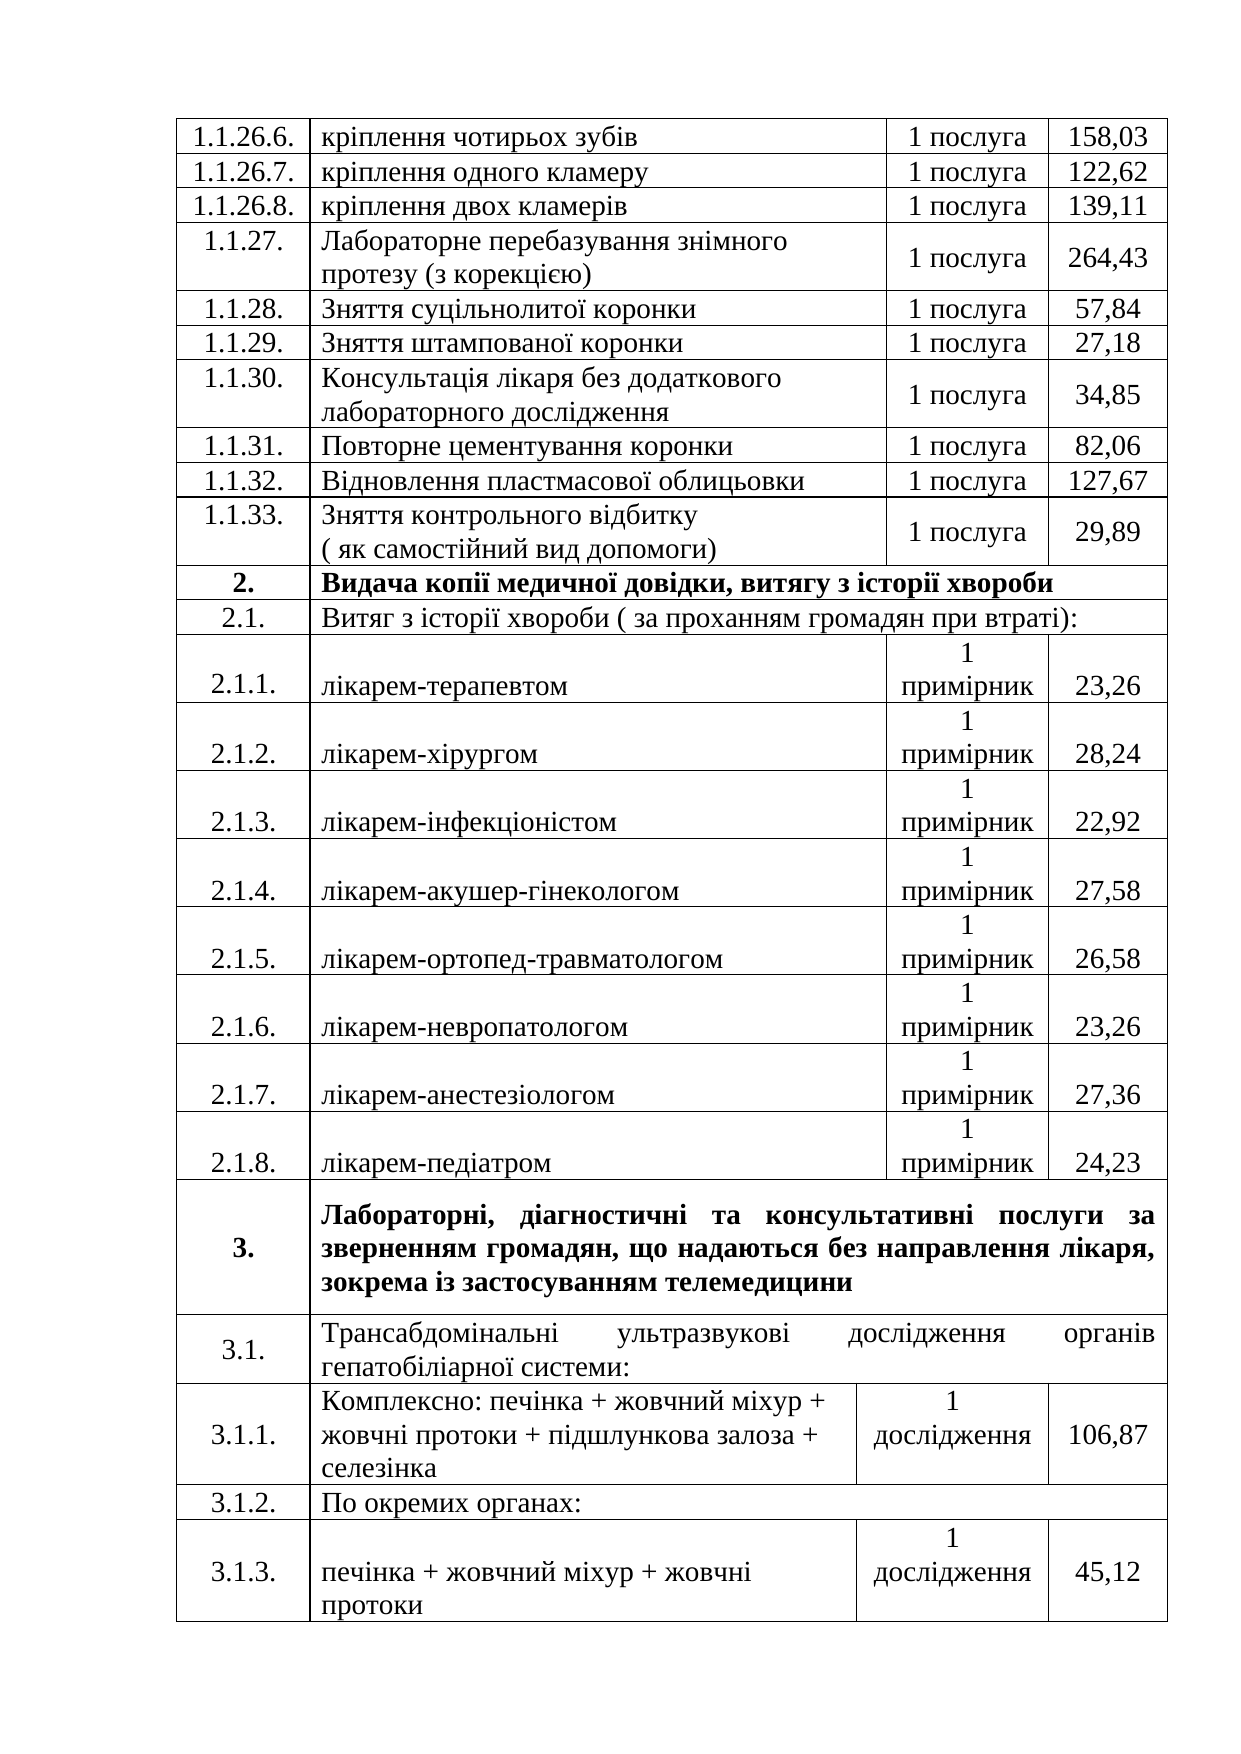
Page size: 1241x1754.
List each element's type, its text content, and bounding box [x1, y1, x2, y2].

table_cell 27,58 [1049, 839, 1167, 906]
table_cell 45,12 [1049, 1520, 1167, 1621]
table_cell Відновлення пластмасової облицьовки [311, 463, 886, 496]
table_cell 1.1.31. [177, 428, 309, 462]
table_cell 2.1.2. [177, 703, 309, 770]
table_cell 2.1.6. [177, 975, 309, 1042]
table_cell 1 примірник [887, 1044, 1048, 1111]
table_cell Консультація лікаря без додаткового лабораторного дослідження [311, 360, 886, 427]
table_cell 3.1.3. [177, 1520, 309, 1621]
table_cell 1 примірник [887, 635, 1048, 702]
table_cell лікарем-хірургом [311, 703, 886, 770]
table_cell 24,23 [1049, 1112, 1167, 1179]
table_cell 1 послуга [887, 154, 1048, 187]
table_cell 2.1.4. [177, 839, 309, 906]
table_cell печінка + жовчний міхур + жовчні протоки [311, 1520, 856, 1621]
table_cell 1.1.33. [177, 498, 309, 564]
table_cell 2. [177, 566, 309, 599]
table_cell Лабораторне перебазування знімного протезу (з корекцією) [311, 223, 886, 290]
table_cell 3.1.2. [177, 1485, 309, 1519]
table_cell 27,18 [1049, 326, 1167, 359]
table_cell 1 дослідження [857, 1384, 1048, 1484]
table_cell 22,92 [1049, 771, 1167, 838]
table_cell 1 дослідження [857, 1520, 1048, 1621]
table_cell 1.1.28. [177, 291, 309, 324]
table_cell Зняття штампованої коронки [311, 326, 886, 359]
table_cell 29,89 [1049, 498, 1167, 564]
table_cell лікарем-інфекціоністом [311, 771, 886, 838]
table_cell Зняття контрольного відбитку ( як самостійний вид допомоги) [311, 498, 886, 564]
table_cell кріплення двох кламерів [311, 188, 886, 222]
table_cell 1 послуга [887, 119, 1048, 153]
table_cell лікарем-ортопед-травматологом [311, 907, 886, 974]
table_cell 2.1.7. [177, 1044, 309, 1111]
table_cell Видача копії медичної довідки, витягу з історії хвороби [311, 566, 1167, 599]
table_cell 26,58 [1049, 907, 1167, 974]
table_cell Комплексно: печінка + жовчний міхур + жовчні протоки + підшлункова залоза + селезінка [311, 1384, 856, 1484]
table_cell 139,11 [1049, 188, 1167, 222]
table_cell 23,26 [1049, 975, 1167, 1042]
table_cell 3. [177, 1180, 309, 1314]
table_cell 1 послуга [887, 360, 1048, 427]
table_cell 1.1.26.7. [177, 154, 309, 187]
table_cell 264,43 [1049, 223, 1167, 290]
table_cell 2.1.8. [177, 1112, 309, 1179]
table_cell По окремих органах: [311, 1485, 1167, 1519]
table_cell 158,03 [1049, 119, 1167, 153]
table_cell 2.1. [177, 600, 309, 634]
table_cell 1.1.26.6. [177, 119, 309, 153]
table_cell Лабораторні, діагностичні та консультативні послуги за зверненням громадян, що надаються без направлення лікаря, зокрема із застосуванням телемедицини [311, 1180, 1167, 1314]
table_cell 1 примірник [887, 1112, 1048, 1179]
table_cell 1 послуга [887, 188, 1048, 222]
table_cell лікарем-педіатром [311, 1112, 886, 1179]
table_cell 27,36 [1049, 1044, 1167, 1111]
table_cell 1.1.26.8. [177, 188, 309, 222]
table_cell 1 примірник [887, 771, 1048, 838]
table_cell 2.1.1. [177, 635, 309, 702]
table_cell 23,26 [1049, 635, 1167, 702]
table_cell 1.1.29. [177, 326, 309, 359]
table_cell 28,24 [1049, 703, 1167, 770]
table_cell Зняття суцільнолитої коронки [311, 291, 886, 324]
table_cell 1 послуга [887, 326, 1048, 359]
table_cell Трансабдомінальні ультразвукові дослідження органів гепатобіліарної системи: [311, 1315, 1167, 1382]
table_cell 1 послуга [887, 223, 1048, 290]
table_cell 1 послуга [887, 291, 1048, 324]
table_cell 106,87 [1049, 1384, 1167, 1484]
table_cell 1.1.27. [177, 223, 309, 290]
table_cell 1.1.30. [177, 360, 309, 427]
table_cell 1 примірник [887, 839, 1048, 906]
table_cell 1 послуга [887, 463, 1048, 496]
table_cell 1 примірник [887, 703, 1048, 770]
table_cell Витяг з історії хвороби ( за проханням громадян при втраті): [311, 600, 1167, 634]
table_cell лікарем-невропатологом [311, 975, 886, 1042]
table_cell 122,62 [1049, 154, 1167, 187]
table_cell 1 примірник [887, 975, 1048, 1042]
table_cell лікарем-терапевтом [311, 635, 886, 702]
table_cell 1 послуга [887, 428, 1048, 462]
table_cell кріплення одного кламеру [311, 154, 886, 187]
table_cell 2.1.5. [177, 907, 309, 974]
table_cell 1.1.32. [177, 463, 309, 496]
table_cell лікарем-анестезіологом [311, 1044, 886, 1111]
table_cell 34,85 [1049, 360, 1167, 427]
table_cell 1 примірник [887, 907, 1048, 974]
table_cell кріплення чотирьох зубів [311, 119, 886, 153]
table_cell 3.1. [177, 1315, 309, 1382]
table_cell лікарем-акушер-гінекологом [311, 839, 886, 906]
table_cell 3.1.1. [177, 1384, 309, 1484]
table_cell 1 послуга [887, 498, 1048, 564]
table_cell 127,67 [1049, 463, 1167, 496]
table_cell 2.1.3. [177, 771, 309, 838]
table_cell 57,84 [1049, 291, 1167, 324]
table_cell 82,06 [1049, 428, 1167, 462]
table_cell Повторне цементування коронки [311, 428, 886, 462]
